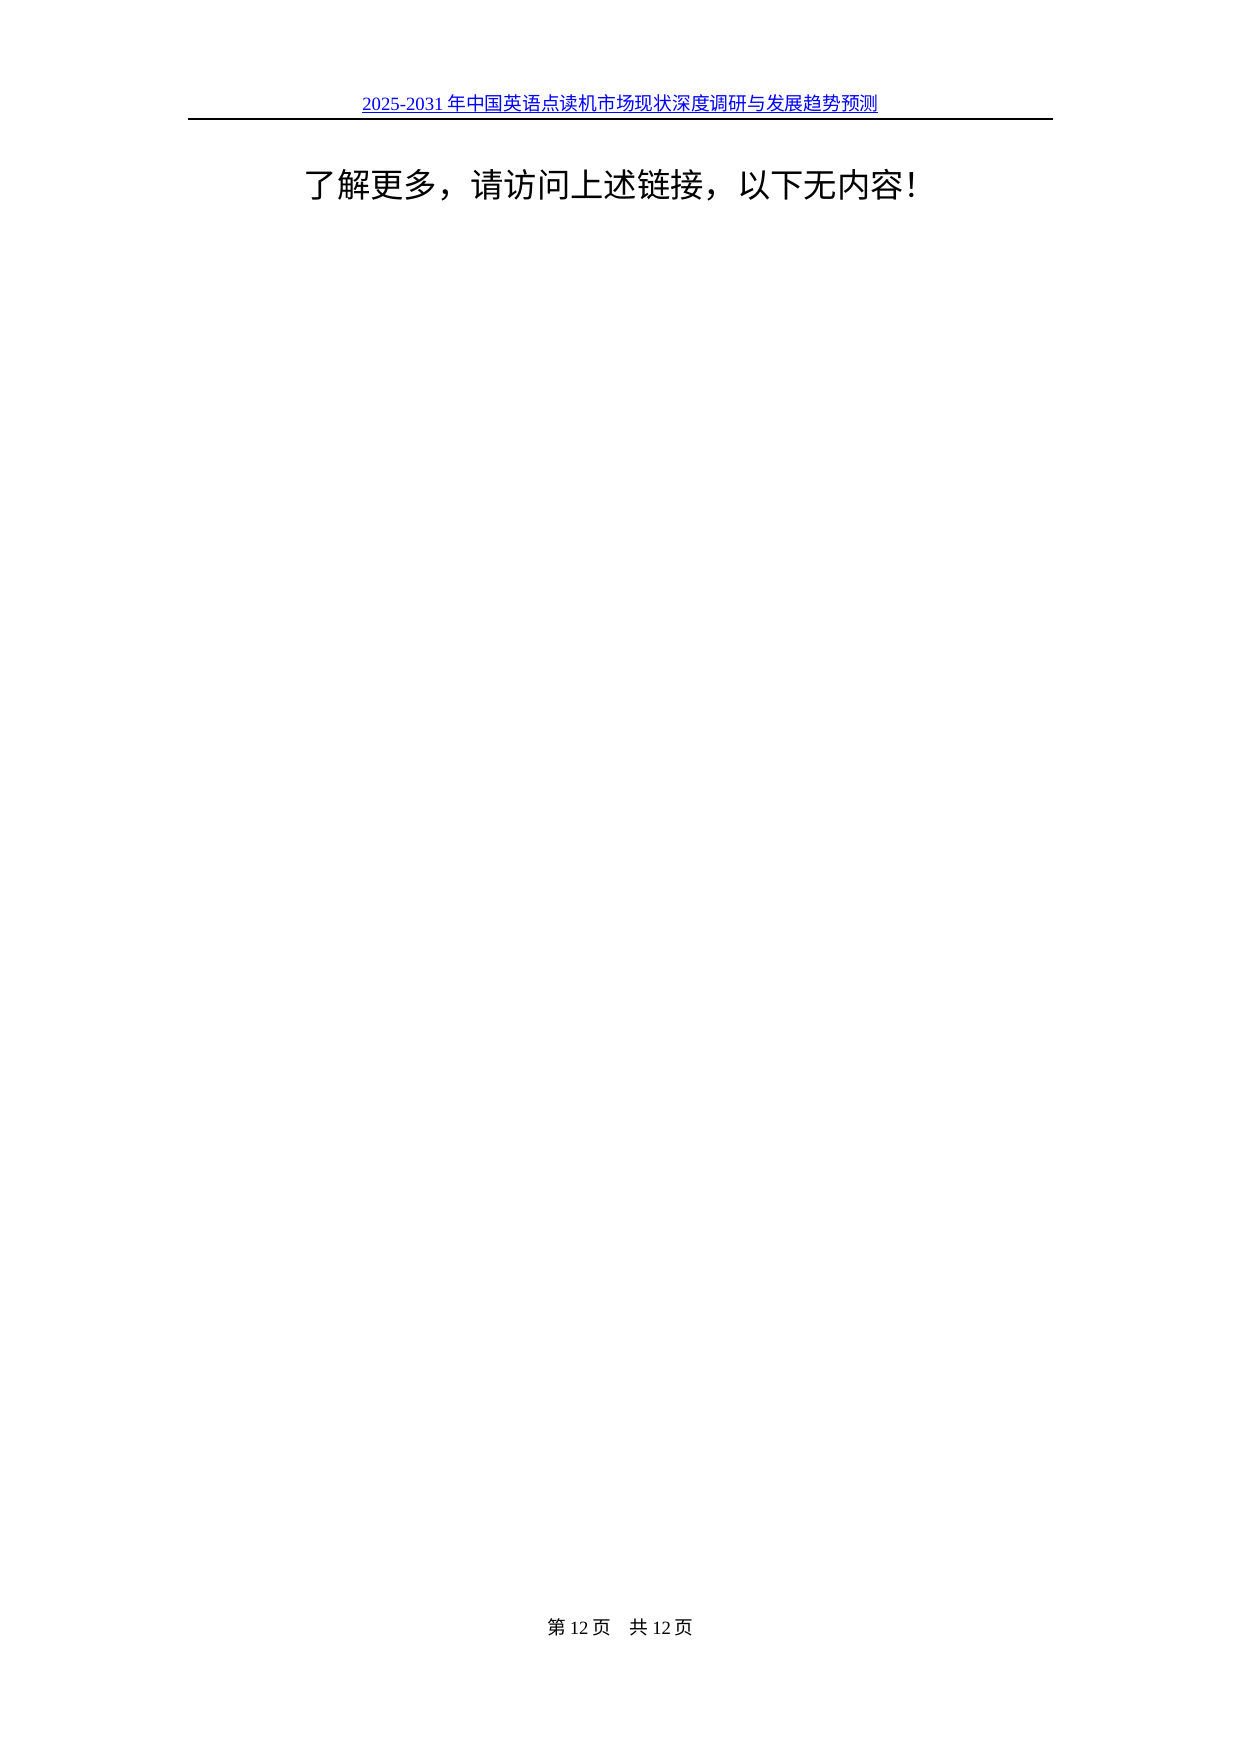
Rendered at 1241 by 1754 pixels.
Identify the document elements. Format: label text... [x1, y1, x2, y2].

title 了解更多，请访问上述链接，以下无内容！ [187, 150, 1053, 215]
